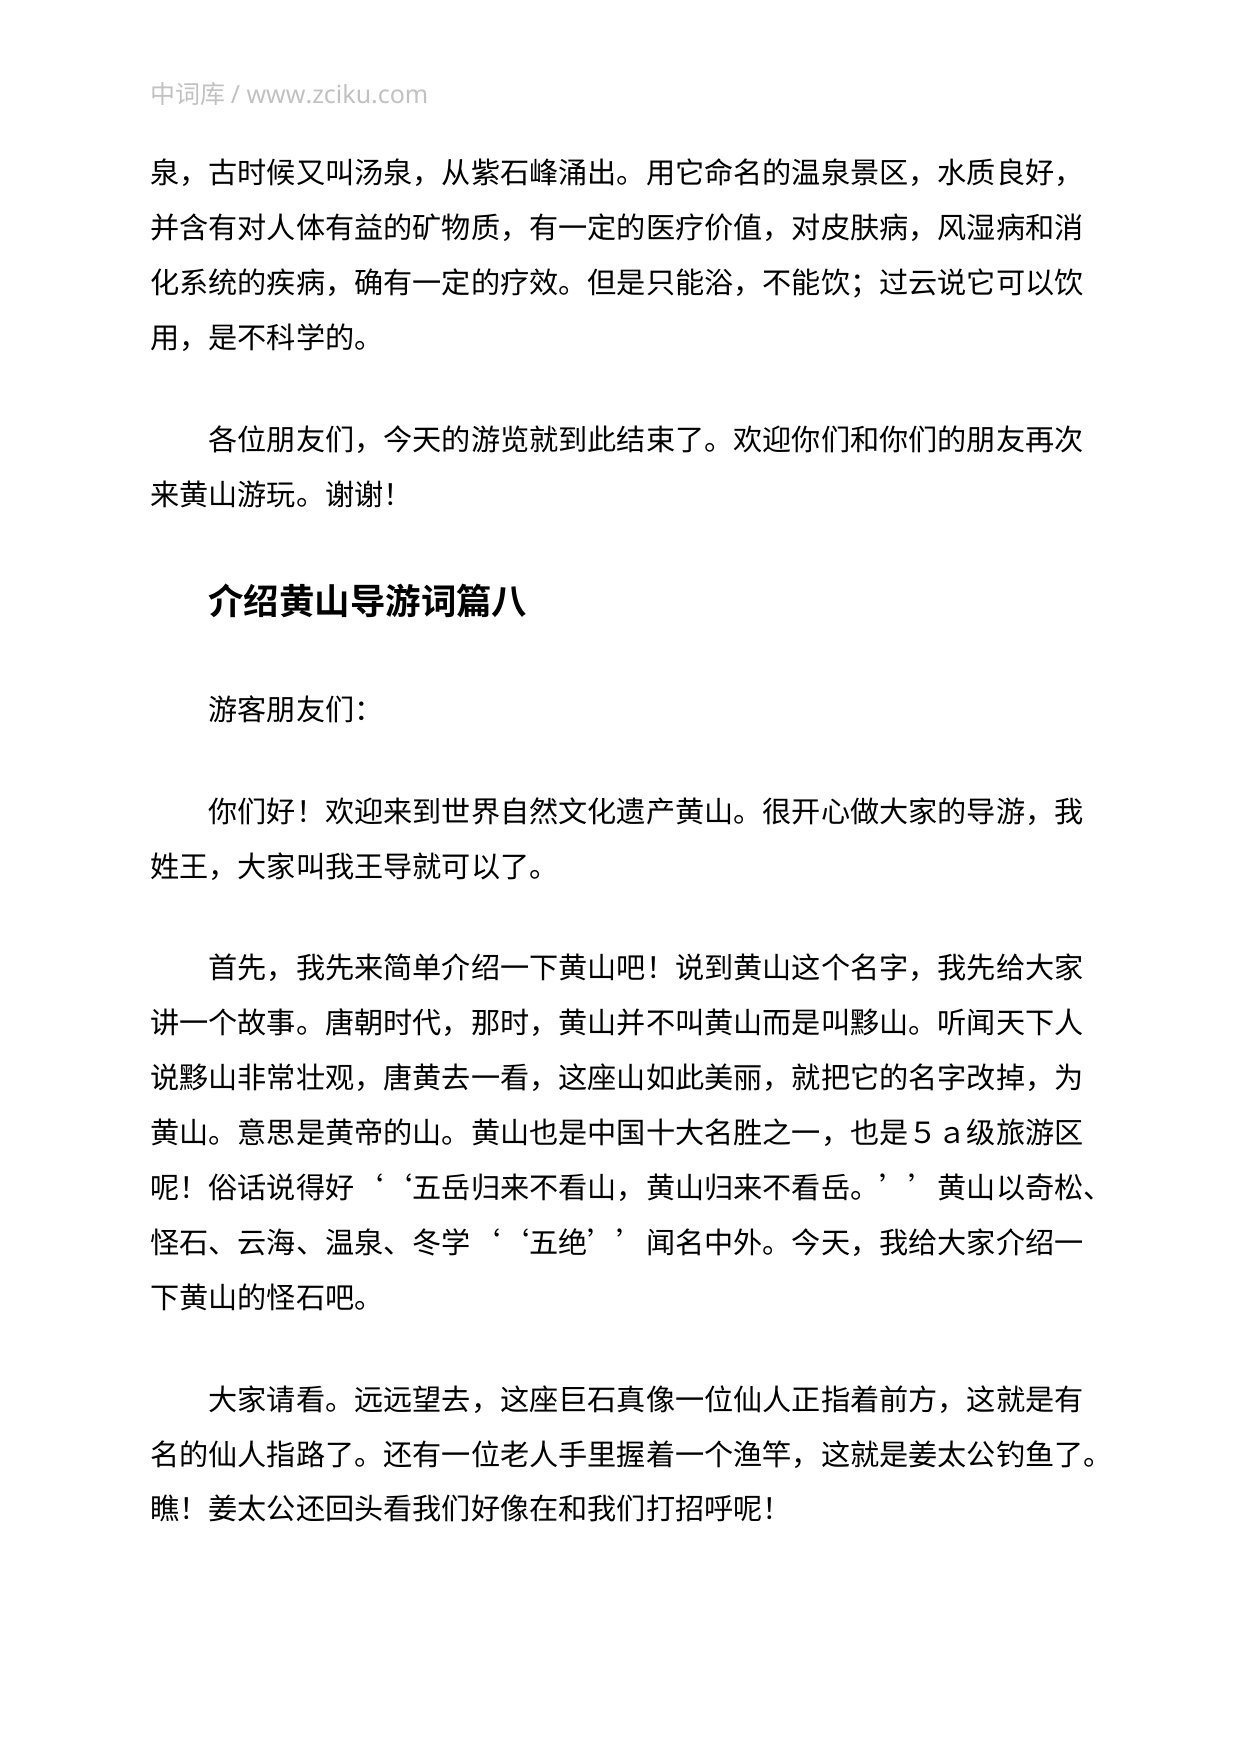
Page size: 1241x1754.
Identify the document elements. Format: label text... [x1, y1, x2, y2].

text 游客朋友们： [150, 687, 1090, 729]
text 你们好！欢迎来到世界自然文化遗产黄山。很开心做大家的导游，我姓王，大家叫我王导就可以了。 [150, 788, 1090, 886]
text 首先，我先来简单介绍一下黄山吧！说到黄山这个名字，我先给大家讲一个故事。唐朝时代，那时，黄山并不叫黄山而是叫黟山。听闻天下人说黟山非常壮观，唐黄去一看，这座山如此美丽，就把它的名字改掉，为黄山。意思是黄帝的山。黄山也是中国十大名胜之一，也是５ａ级旅游区呢！俗话说得好‘‘五岳归来不看山，黄山归来不看岳。’’黄山以奇松、怪石、云海、温泉、冬学‘‘五绝’’闻名中外。今天，我给大家介绍一下黄山的怪石吧。 [150, 945, 1090, 1317]
text 大家请看。远远望去，这座巨石真像一位仙人正指着前方，这就是有名的仙人指路了。还有一位老人手里握着一个渔竿，这就是姜太公钓鱼了。瞧！姜太公还回头看我们好像在和我们打招呼呢！ [150, 1376, 1090, 1528]
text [150, 150, 1090, 357]
text 各位朋友们，今天的游览就到此结束了。欢迎你们和你们的朋友再次来黄山游玩。谢谢！ [150, 416, 1090, 514]
text 介绍黄山导游词篇八 [150, 573, 1090, 624]
